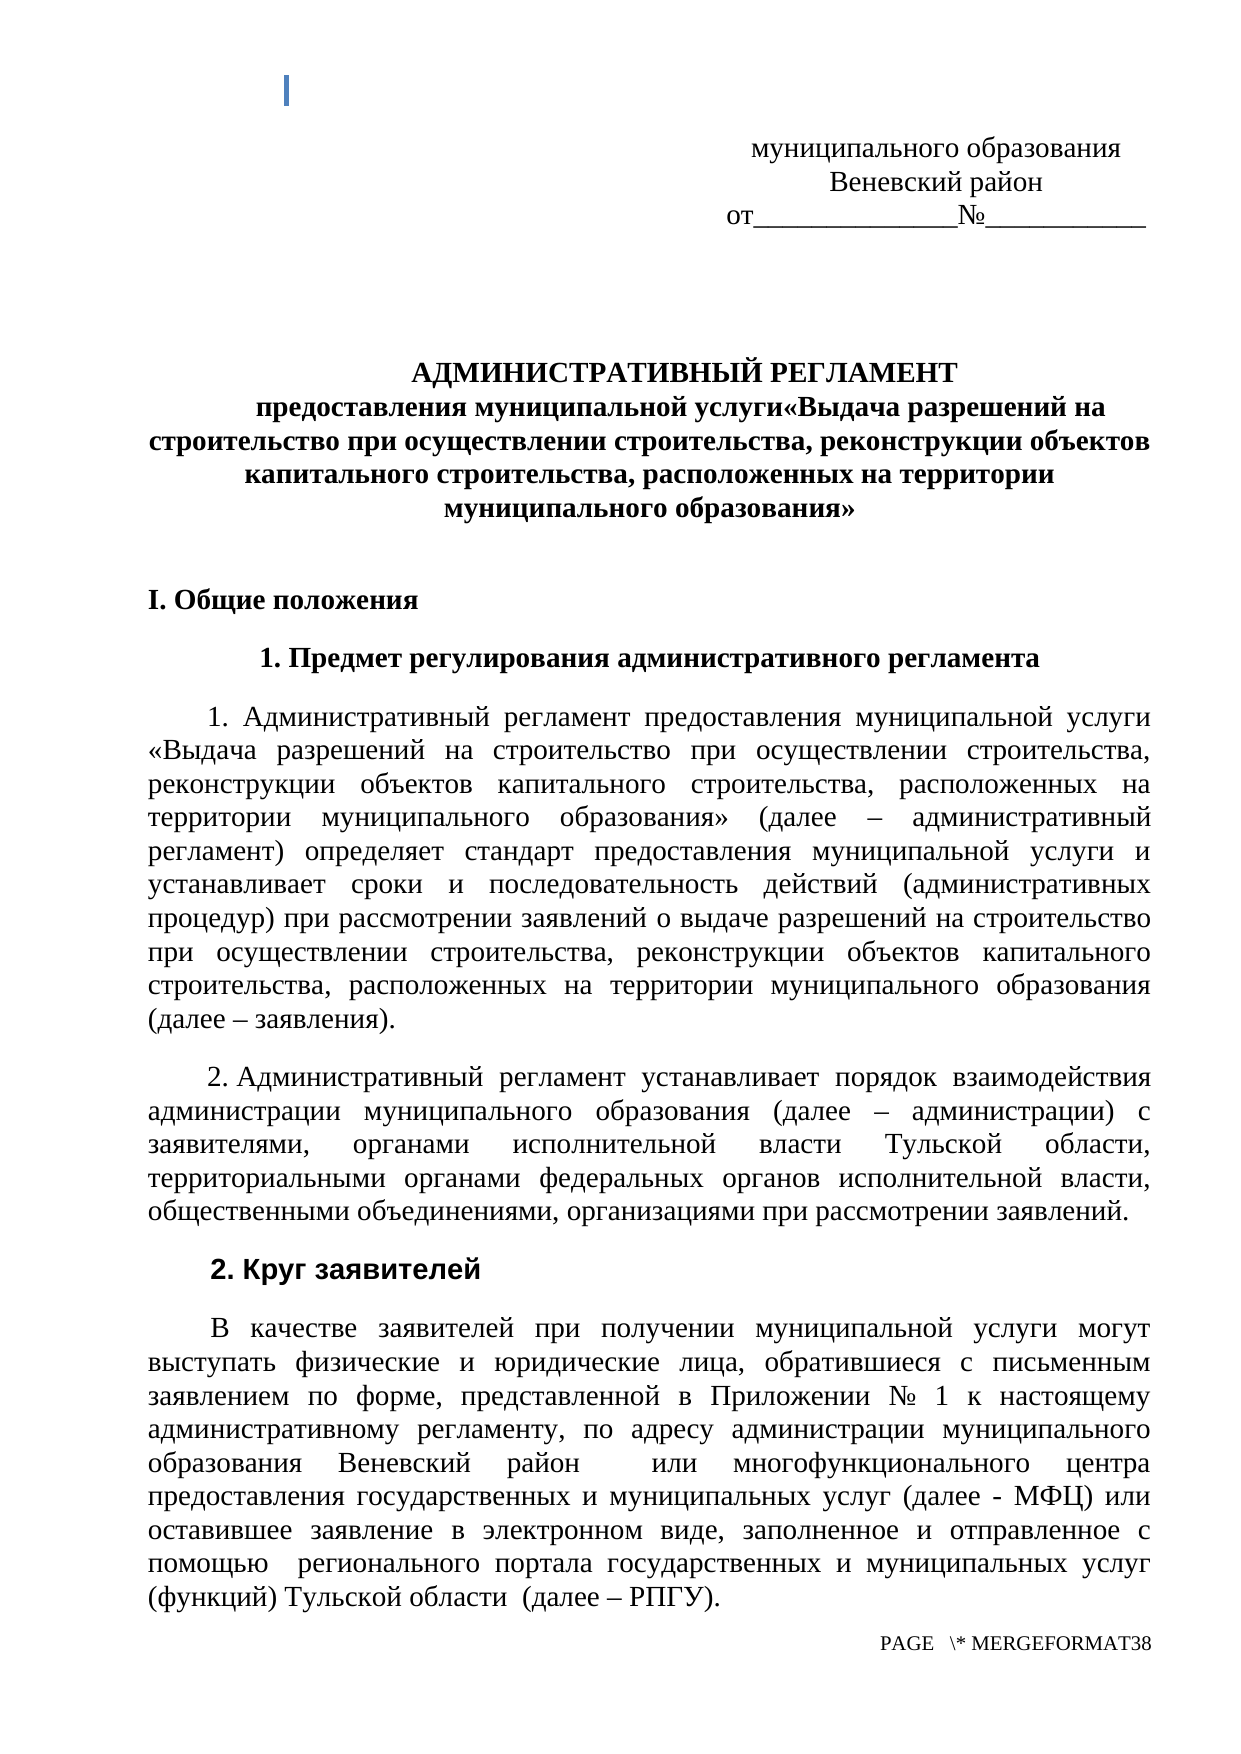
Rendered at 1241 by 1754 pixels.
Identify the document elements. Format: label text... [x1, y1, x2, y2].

text предоставления муниципальной услуги«Выдача разрешений на строительство при осуществлении строительства, реконструкции объектов капитального строительства, расположенных на территории муниципального образования» [148, 389, 1152, 523]
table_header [148, 130, 1163, 231]
text В качестве заявителей при получении муниципальной услуги могут выступать физические и юридические лица, обратившиеся с письменным заявлением по форме, представленной в Приложении № 1 к настоящему административному регламенту, по адресу администрации муниципального образования Веневский район или многофункционального центра предоставления государственных и муниципальных услуг (далее - МФЦ) или оставившее заявление в электронном виде, заполненное и отправленное с помощью регионального портала государственных и муниципальных услуг (функций) Тульской области (далее – РПГУ). [148, 1311, 1152, 1612]
text 2. Круг заявителей [148, 1252, 1152, 1286]
text 1. Предмет регулирования административного регламента [148, 640, 1152, 674]
text АДМИНИСТРАТИВНЫЙ РЕГЛАМЕНТ [148, 356, 1152, 389]
text I. Общие положения [148, 582, 1152, 615]
text 2. Административный регламент устанавливает порядок взаимодействия администрации муниципального образования (далее – администрации) с заявителями, органами исполнительной власти Тульской области, территориальными органами федеральных органов исполнительной власти, общественными объединениями, организациями при рассмотрении заявлений. [148, 1059, 1152, 1227]
text 1. Административный регламент предоставления муниципальной услуги «Выдача разрешений на строительство при осуществлении строительства, реконструкции объектов капитального строительства, расположенных на территории муниципального образования» (далее – административный регламент) определяет стандарт предоставления муниципальной услуги и устанавливает сроки и последовательность действий (административных процедур) при рассмотрении заявлений о выдаче разрешений на строительство при осуществлении строительства, реконструкции объектов капитального строительства, расположенных на территории муниципального образования (далее – заявления). [148, 699, 1152, 1034]
